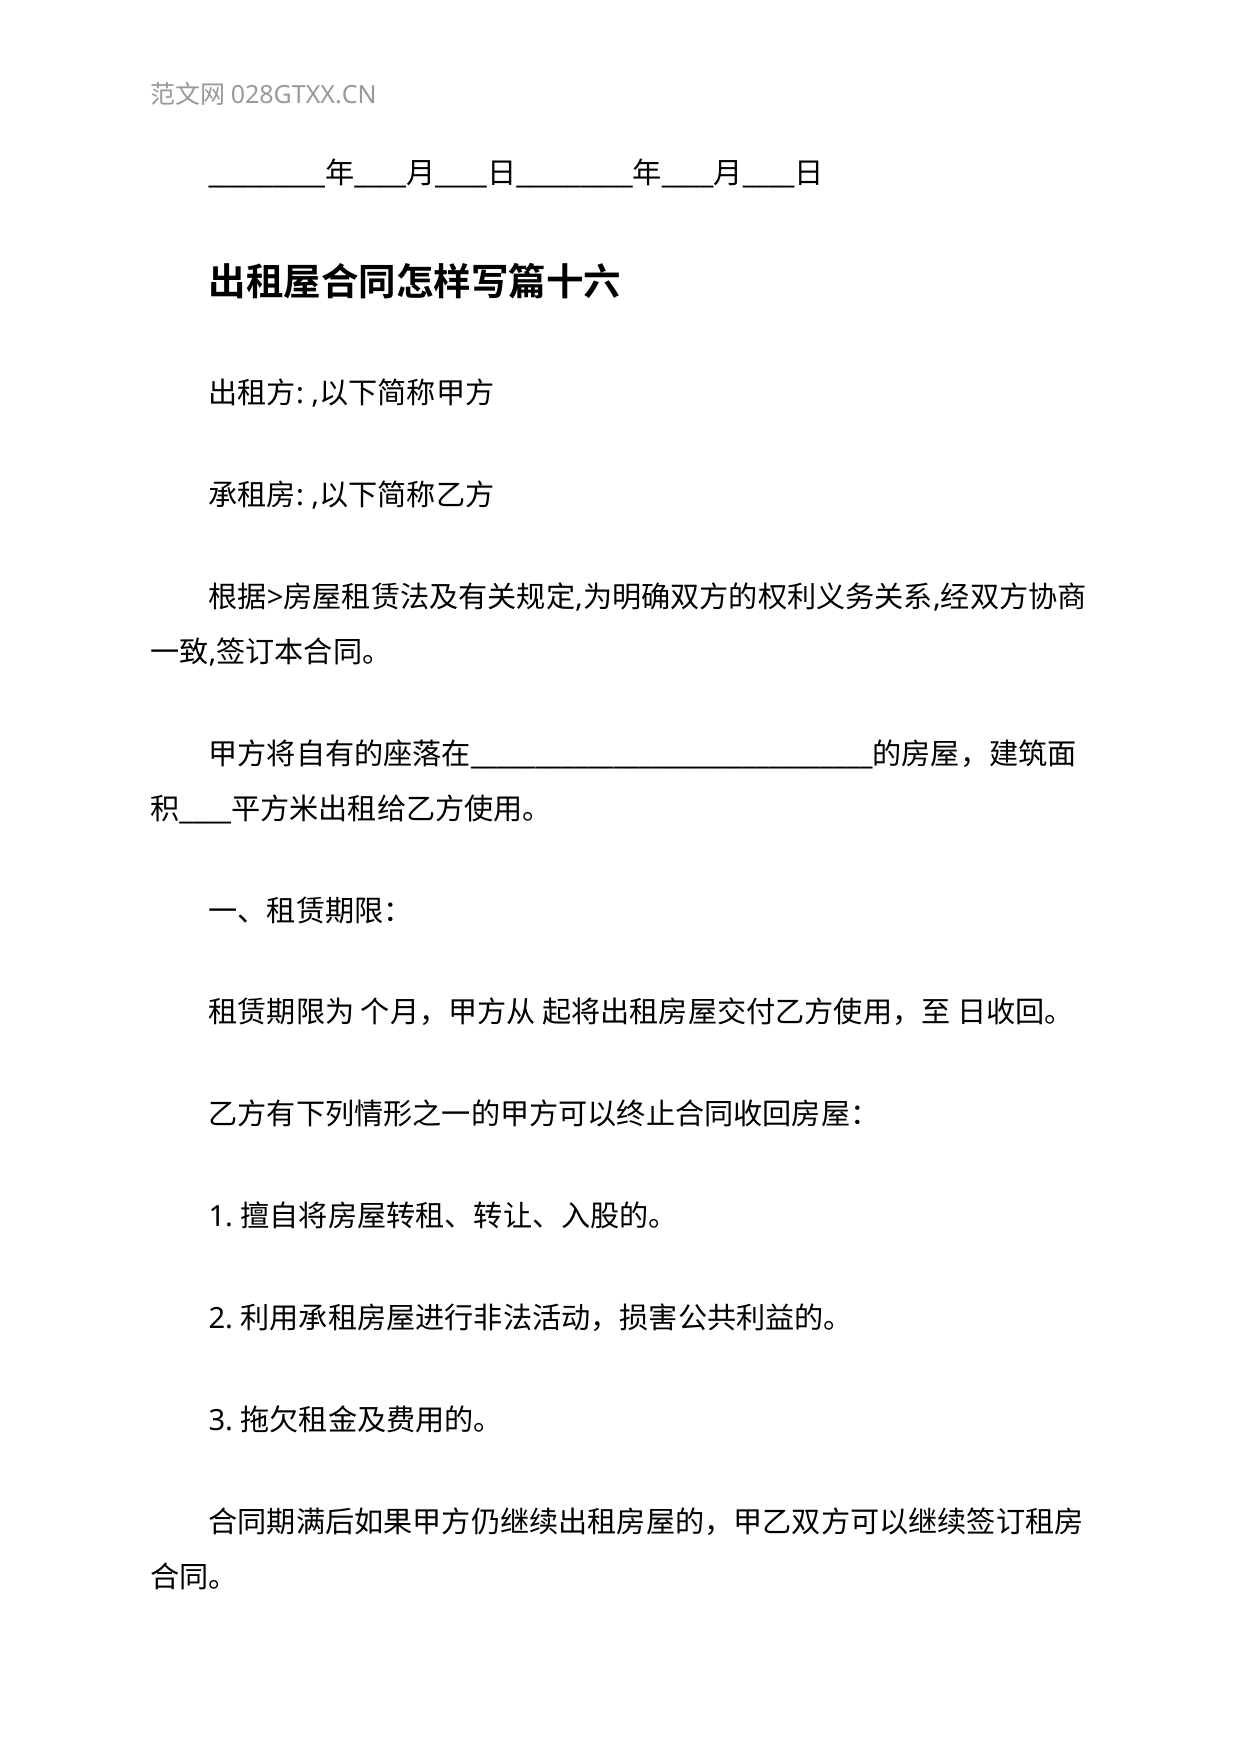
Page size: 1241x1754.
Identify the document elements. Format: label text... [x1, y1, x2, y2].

text 出租屋合同怎样写篇十六 [150, 252, 1090, 306]
text 出租方: ,以下简称甲方 [150, 369, 1090, 412]
text 承租房: ,以下简称乙方 [150, 471, 1090, 514]
text 1. 擅自将房屋转租、转让、入股的。 [150, 1193, 1090, 1235]
text 一、租赁期限： [150, 887, 1090, 929]
text 3. 拖欠租金及费用的。 [150, 1397, 1090, 1439]
text 甲方将自有的座落在_______________________________的房屋，建筑面积____平方米出租给乙方使用。 [150, 730, 1090, 828]
text 合同期满后如果甲方仍继续出租房屋的，甲乙双方可以继续签订租房合同。 [150, 1498, 1090, 1596]
text 租赁期限为 个月，甲方从 起将出租房屋交付乙方使用，至 日收回。 [150, 989, 1090, 1031]
text 2. 利用承租房屋进行非法活动，损害公共利益的。 [150, 1294, 1090, 1337]
text _________年____月____日_________年____月____日 [150, 150, 1090, 192]
text 乙方有下列情形之一的甲方可以终止合同收回房屋： [150, 1091, 1090, 1133]
text 根据>房屋租赁法及有关规定,为明确双方的权利义务关系,经双方协商一致,签订本合同。 [150, 573, 1090, 671]
